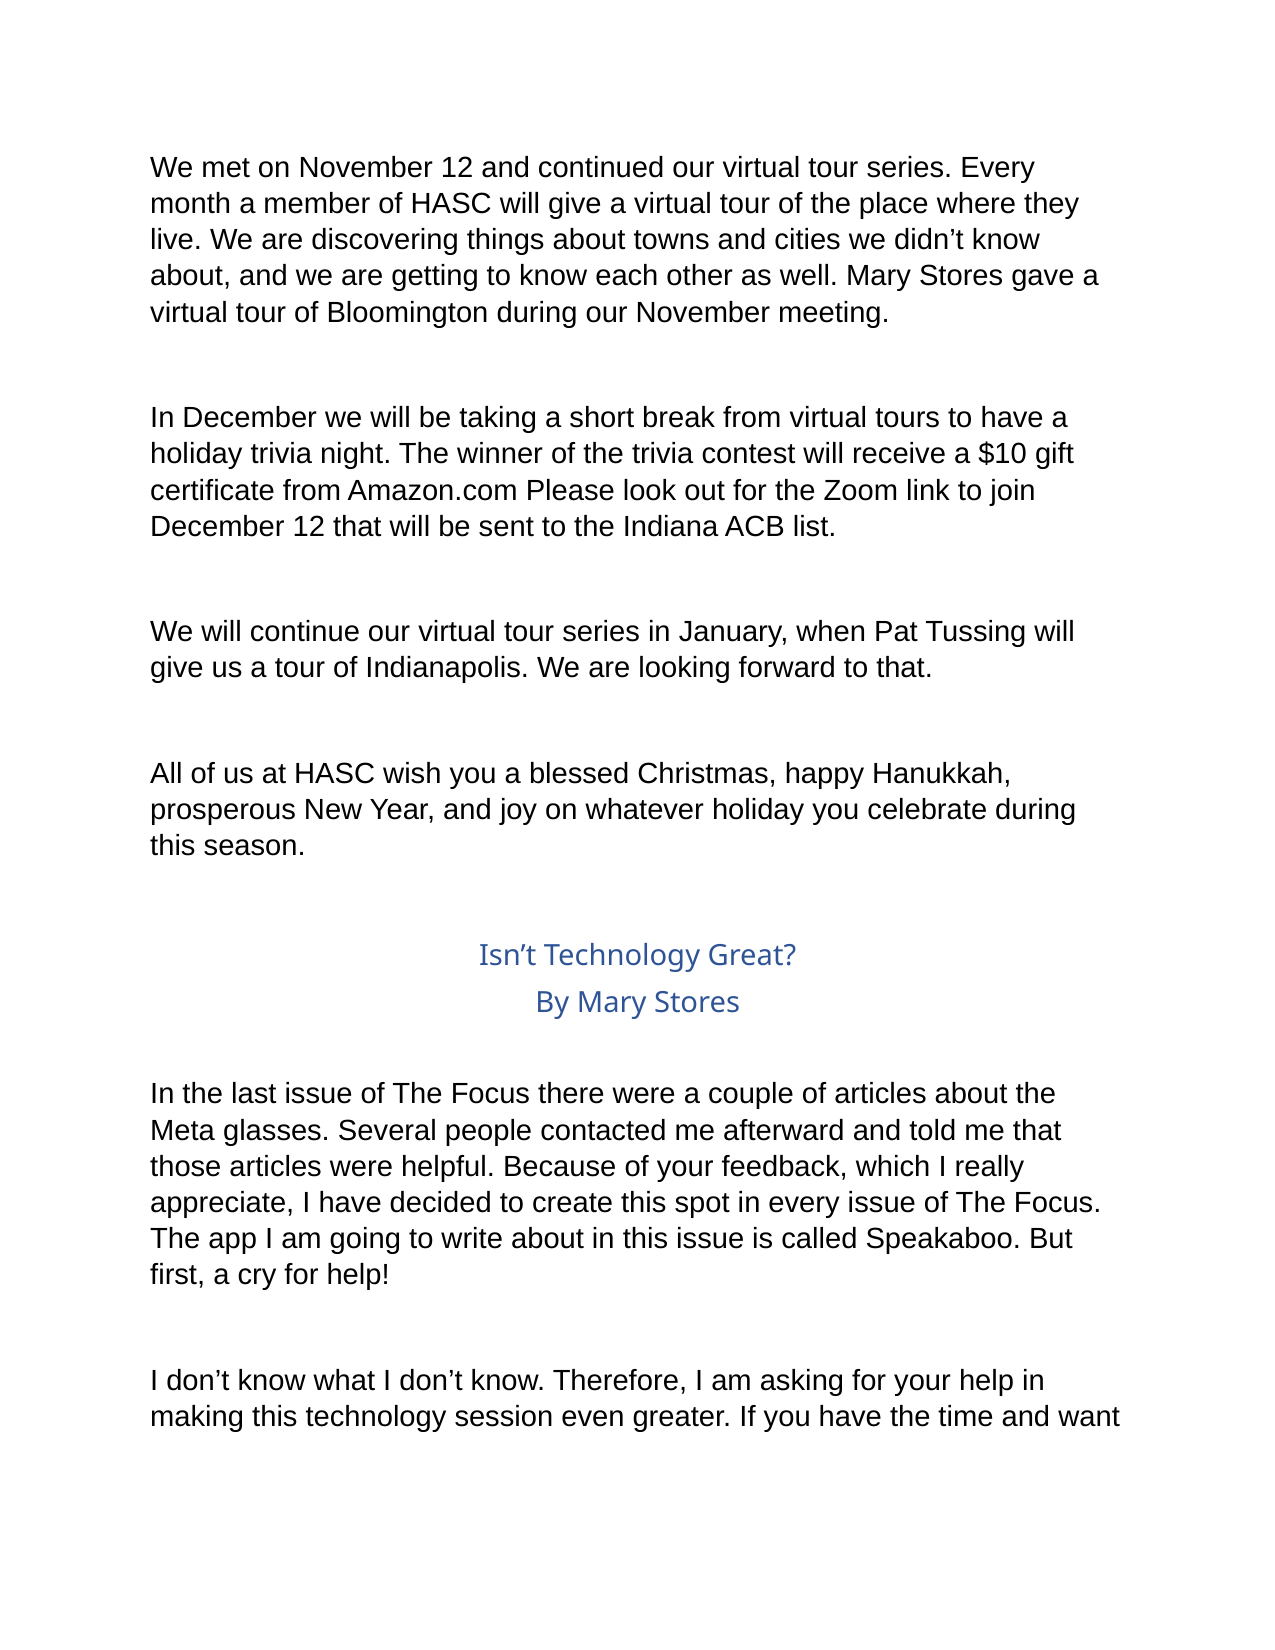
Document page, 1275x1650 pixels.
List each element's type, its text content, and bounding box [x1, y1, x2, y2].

subtitle Isn’t Technology Great? [150, 934, 1125, 974]
text In December we will be taking a short break from virtual tours to have a holiday trivia night. The winner of the trivia contest will receive a $10 gift certificate from Amazon.com Please look out for the Zoom link to join December 12 that will be sent to the Indiana ACB list. [150, 400, 1125, 542]
text We will continue our virtual tour series in January, when Pat Tussing will give us a tour of Indianapolis. We are looking forward to that. [150, 614, 1125, 684]
text We met on November 12 and continued our virtual tour series. Every month a member of HASC will give a virtual tour of the place where they live. We are discovering things about towns and cities we didn’t know about, and we are getting to know each other as well. Mary Stores gave a virtual tour of Bloomington during our November meeting. [150, 150, 1125, 328]
text All of us at HASC wish you a blessed Christmas, happy Hanukkah, prosperous New Year, and joy on whatever holiday you celebrate during this season. [150, 756, 1125, 862]
subtitle By Mary Stores [150, 981, 1125, 1021]
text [150, 1363, 1125, 1433]
text In the last issue of The Focus there were a couple of articles about the Meta glasses. Several people contacted me afterward and told me that those articles were helpful. Because of your feedback, which I really appreciate, I have decided to create this spot in every issue of The Focus. The app I am going to write about in this issue is called Speakaboo. But first, a cry for help! [150, 1077, 1125, 1291]
